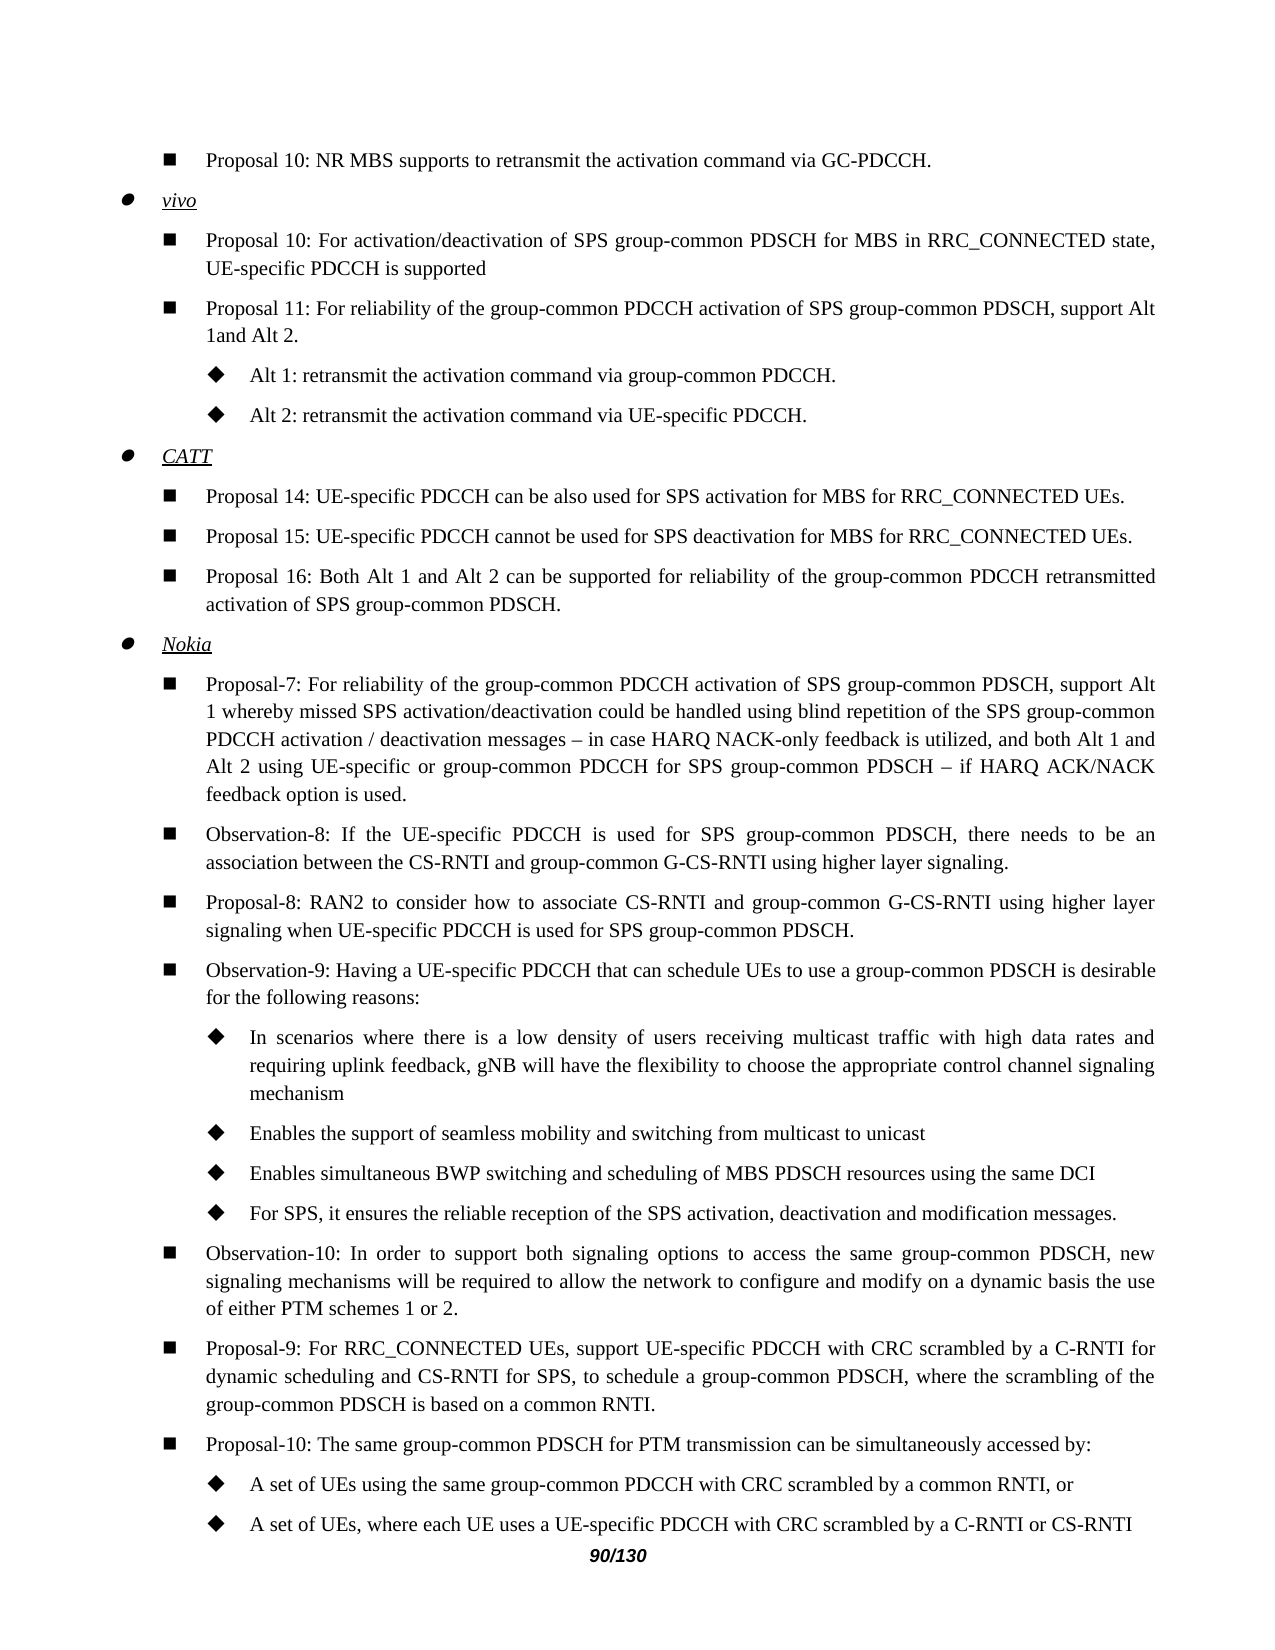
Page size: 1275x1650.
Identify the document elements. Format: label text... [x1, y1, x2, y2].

list Enables the support of seamless mobility and switching from multicast to unicast [206, 1121, 1157, 1145]
list Observation-9: Having a UE-specific PDCCH that can schedule UEs to use a group-common PDSCH is desirable for the following reasons: [162, 958, 1157, 1009]
list Alt 2: retransmit the activation command via UE-specific PDCCH. [206, 403, 1157, 427]
list CATT [118, 443, 1157, 468]
list Observation-8: If the UE-specific PDCCH is used for SPS group-common PDSCH, there needs to be an association between the CS-RNTI and group-common G-CS-RNTI using higher layer signaling. [162, 822, 1157, 874]
list Proposal 10: NR MBS supports to retransmit the activation command via GC-PDCCH. [162, 148, 1157, 172]
list Proposal 14: UE-specific PDCCH can be also used for SPS activation for MBS for RRC_CONNECTED UEs. [162, 484, 1157, 508]
list For SPS, it ensures the reliable reception of the SPS activation, deactivation and modification messages. [206, 1201, 1157, 1225]
list vivo [118, 188, 1157, 212]
list Enables simultaneous BWP switching and scheduling of MBS PDSCH resources using the same DCI [206, 1161, 1157, 1185]
list Proposal-10: The same group-common PDSCH for PTM transmission can be simultaneously accessed by: [162, 1432, 1157, 1456]
list Proposal 15: UE-specific PDCCH cannot be used for SPS deactivation for MBS for RRC_CONNECTED UEs. [162, 524, 1157, 548]
list A set of UEs, where each UE uses a UE-specific PDCCH with CRC scrambled by a C-RNTI or CS-RNTI [206, 1512, 1157, 1536]
list Proposal-7: For reliability of the group-common PDCCH activation of SPS group-common PDSCH, support Alt 1 whereby missed SPS activation/deactivation could be handled using blind repetition of the SPS group-common PDCCH activation / deactivation messages – in case HARQ NACK-only feedback is utilized, and both Alt 1 and Alt 2 using UE-specific or group-common PDCCH for SPS group-common PDSCH – if HARQ ACK/NACK feedback option is used. [162, 672, 1157, 806]
list Proposal-9: For RRC_CONNECTED UEs, support UE-specific PDCCH with CRC scrambled by a C-RNTI for dynamic scheduling and CS-RNTI for SPS, to schedule a group-common PDSCH, where the scrambling of the group-common PDSCH is based on a common RNTI. [162, 1336, 1157, 1416]
list Proposal 11: For reliability of the group-common PDCCH activation of SPS group-common PDSCH, support Alt 1and Alt 2. [162, 296, 1157, 347]
list Nokia [118, 632, 1157, 656]
list Proposal 16: Both Alt 1 and Alt 2 can be supported for reliability of the group-common PDCCH retransmitted activation of SPS group-common PDSCH. [162, 564, 1157, 616]
list Observation-10: In order to support both signaling options to access the same group-common PDSCH, new signaling mechanisms will be required to allow the network to configure and modify on a dynamic basis the use of either PTM schemes 1 or 2. [162, 1241, 1157, 1320]
list In scenarios where there is a low density of users receiving multicast traffic with high data rates and requiring uplink feedback, gNB will have the flexibility to choose the appropriate control channel signaling mechanism [206, 1025, 1157, 1104]
list Alt 1: retransmit the activation command via group-common PDCCH. [206, 363, 1157, 387]
list A set of UEs using the same group-common PDCCH with CRC scrambled by a common RNTI, or [206, 1472, 1157, 1496]
list Proposal-8: RAN2 to consider how to associate CS-RNTI and group-common G-CS-RNTI using higher layer signaling when UE-specific PDCCH is used for SPS group-common PDSCH. [162, 890, 1157, 942]
list Proposal 10: For activation/deactivation of SPS group-common PDSCH for MBS in RRC_CONNECTED state, UE-specific PDCCH is supported [162, 228, 1157, 279]
